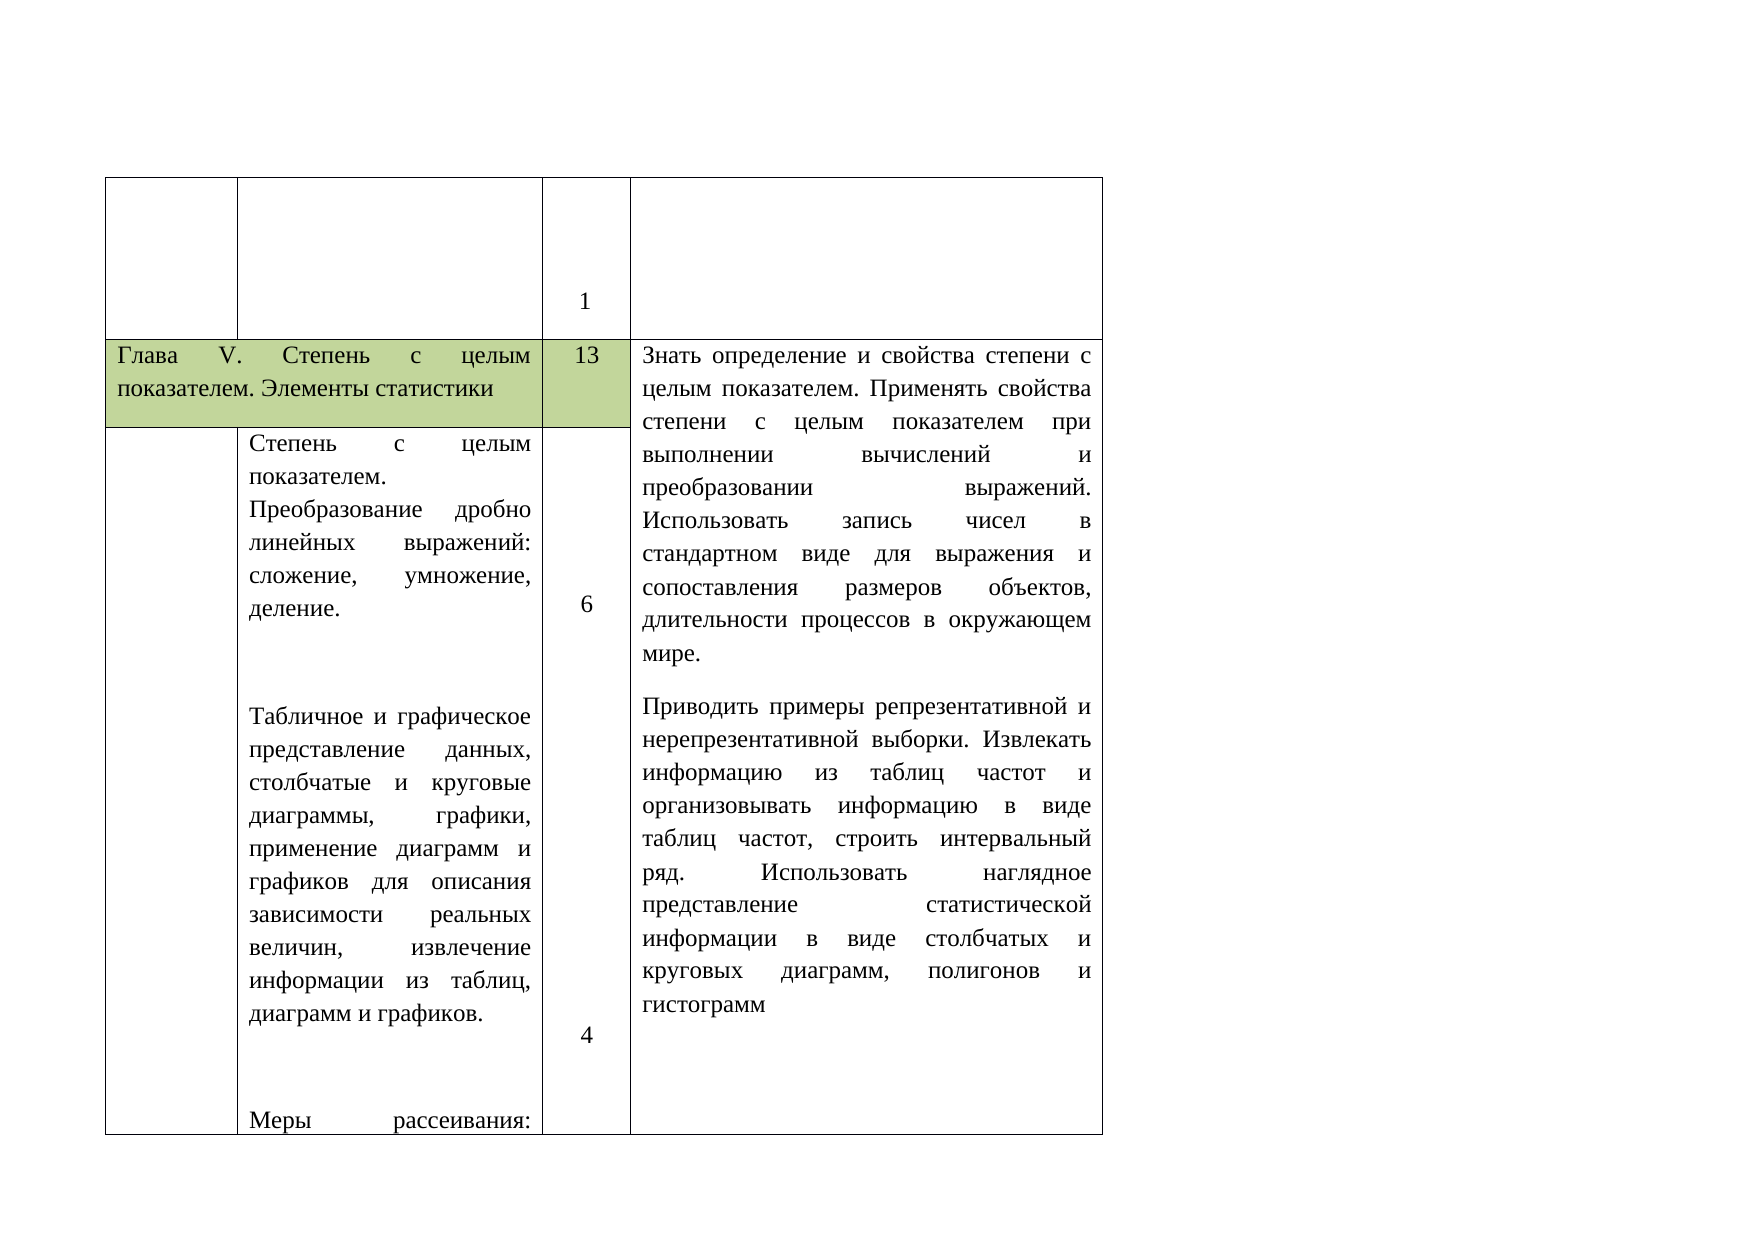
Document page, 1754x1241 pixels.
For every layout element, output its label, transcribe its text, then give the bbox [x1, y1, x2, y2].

table_cell [106, 428, 237, 1134]
table_cell Знать определение и свойства степени с целым показателем. Применять свойства степени с целым показателем при выполнении вычислений и преобразовании выражений. Использовать запись чисел в стандартном виде для выражения и сопоставления размеров объектов, длительности процессов в окружающем мире. Приводить примеры репрезентативной и нерепрезентативной выборки. Извлекать информацию из таблиц частот и организовывать информацию в виде таблиц частот, строить интервальный ряд. Использовать наглядное представление статистической информации в виде столбчатых и круговых диаграмм, полигонов и гистограмм [631, 340, 1102, 1134]
table_cell 13 [543, 340, 630, 427]
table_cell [238, 428, 542, 1134]
table_cell [106, 178, 237, 339]
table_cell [238, 178, 542, 339]
table_cell 1 2 1 4 1 9 1 [543, 178, 630, 339]
table_cell Глава V. Степень с целым показателем. Элементы статистики [106, 340, 542, 427]
table_cell 6 4 2 1 [543, 428, 630, 1134]
